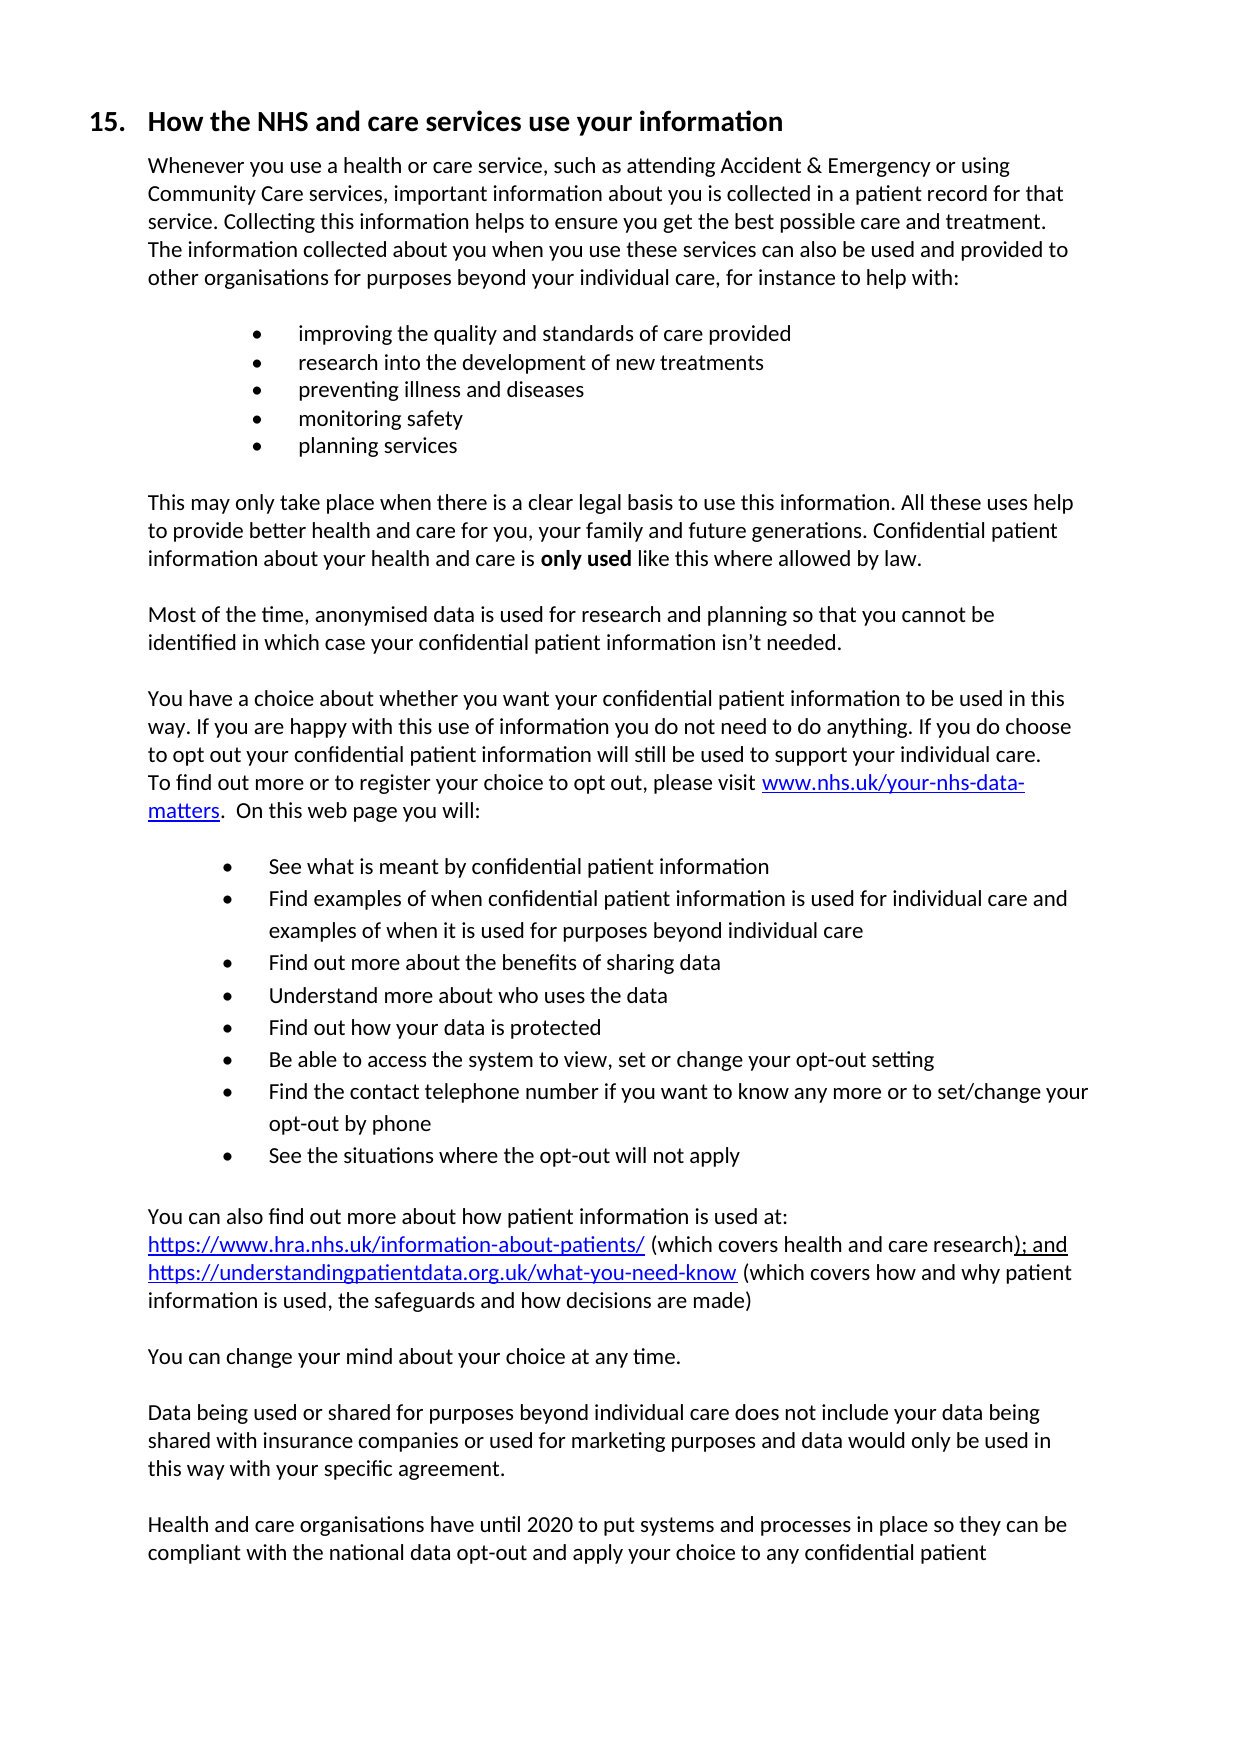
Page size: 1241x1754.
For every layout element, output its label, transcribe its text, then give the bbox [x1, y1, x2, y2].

text Data being used or shared for purposes beyond individual care does not include your data being shared with insurance companies or used for marketing purposes and data would only be used in this way with your specific agreement. [148, 1398, 1090, 1482]
list planning services [251, 432, 1090, 460]
list Understand more about who uses the data [222, 981, 1090, 1009]
text You can change your mind about your choice at any time. [148, 1342, 1090, 1370]
text You can also find out more about how patient information is used at: [148, 1202, 1090, 1230]
text This may only take place when there is a clear legal basis to use this information. All these uses help to provide better health and care for you, your family and future generations. Confidential patient information about your health and care is only used like this where allowed by law. [148, 488, 1090, 572]
list See the situations where the opt-out will not apply [222, 1142, 1090, 1170]
list improving the quality and standards of care provided [251, 319, 1090, 348]
text To find out more or to register your choice to opt out, please visit www.nhs.uk/your-nhs-data-matters. On this web page you will: [148, 768, 1090, 824]
list Find out more about the benefits of sharing data [222, 948, 1090, 977]
list Find out how your data is protected [222, 1013, 1090, 1041]
list monitoring safety [251, 404, 1090, 432]
subtitle How the NHS and care services use your information [89, 103, 1093, 139]
text The information collected about you when you use these services can also be used and provided to other organisations for purposes beyond your individual care, for instance to help with: [148, 236, 1090, 292]
list preventing illness and diseases [251, 376, 1090, 404]
list research into the development of new treatments [251, 348, 1090, 376]
list See what is meant by confidential patient information [222, 852, 1090, 880]
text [148, 1510, 1090, 1566]
text Most of the time, anonymised data is used for research and planning so that you cannot be identified in which case your confidential patient information isn’t needed. [148, 600, 1090, 656]
list Find examples of when confidential patient information is used for individual care and examples of when it is used for purposes beyond individual care [222, 884, 1090, 944]
text https://understandingpatientdata.org.uk/what-you-need-know (which covers how and why patient information is used, the safeguards and how decisions are made) [148, 1258, 1090, 1314]
list Find the contact telephone number if you want to know any more or to set/change your opt-out by phone [222, 1077, 1090, 1137]
text https://www.hra.nhs.uk/information-about-patients/ (which covers health and care research); and [148, 1230, 1090, 1258]
list Be able to access the system to view, set or change your opt-out setting [222, 1045, 1090, 1073]
text You have a choice about whether you want your confidential patient information to be used in this way. If you are happy with this use of information you do not need to do anything. If you do choose to opt out your confidential patient information will still be used to support your individual care. [148, 684, 1090, 768]
text Whenever you use a health or care service, such as attending Accident & Emergency or using Community Care services, important information about you is collected in a patient record for that service. Collecting this information helps to ensure you get the best possible care and treatment. [148, 151, 1090, 236]
